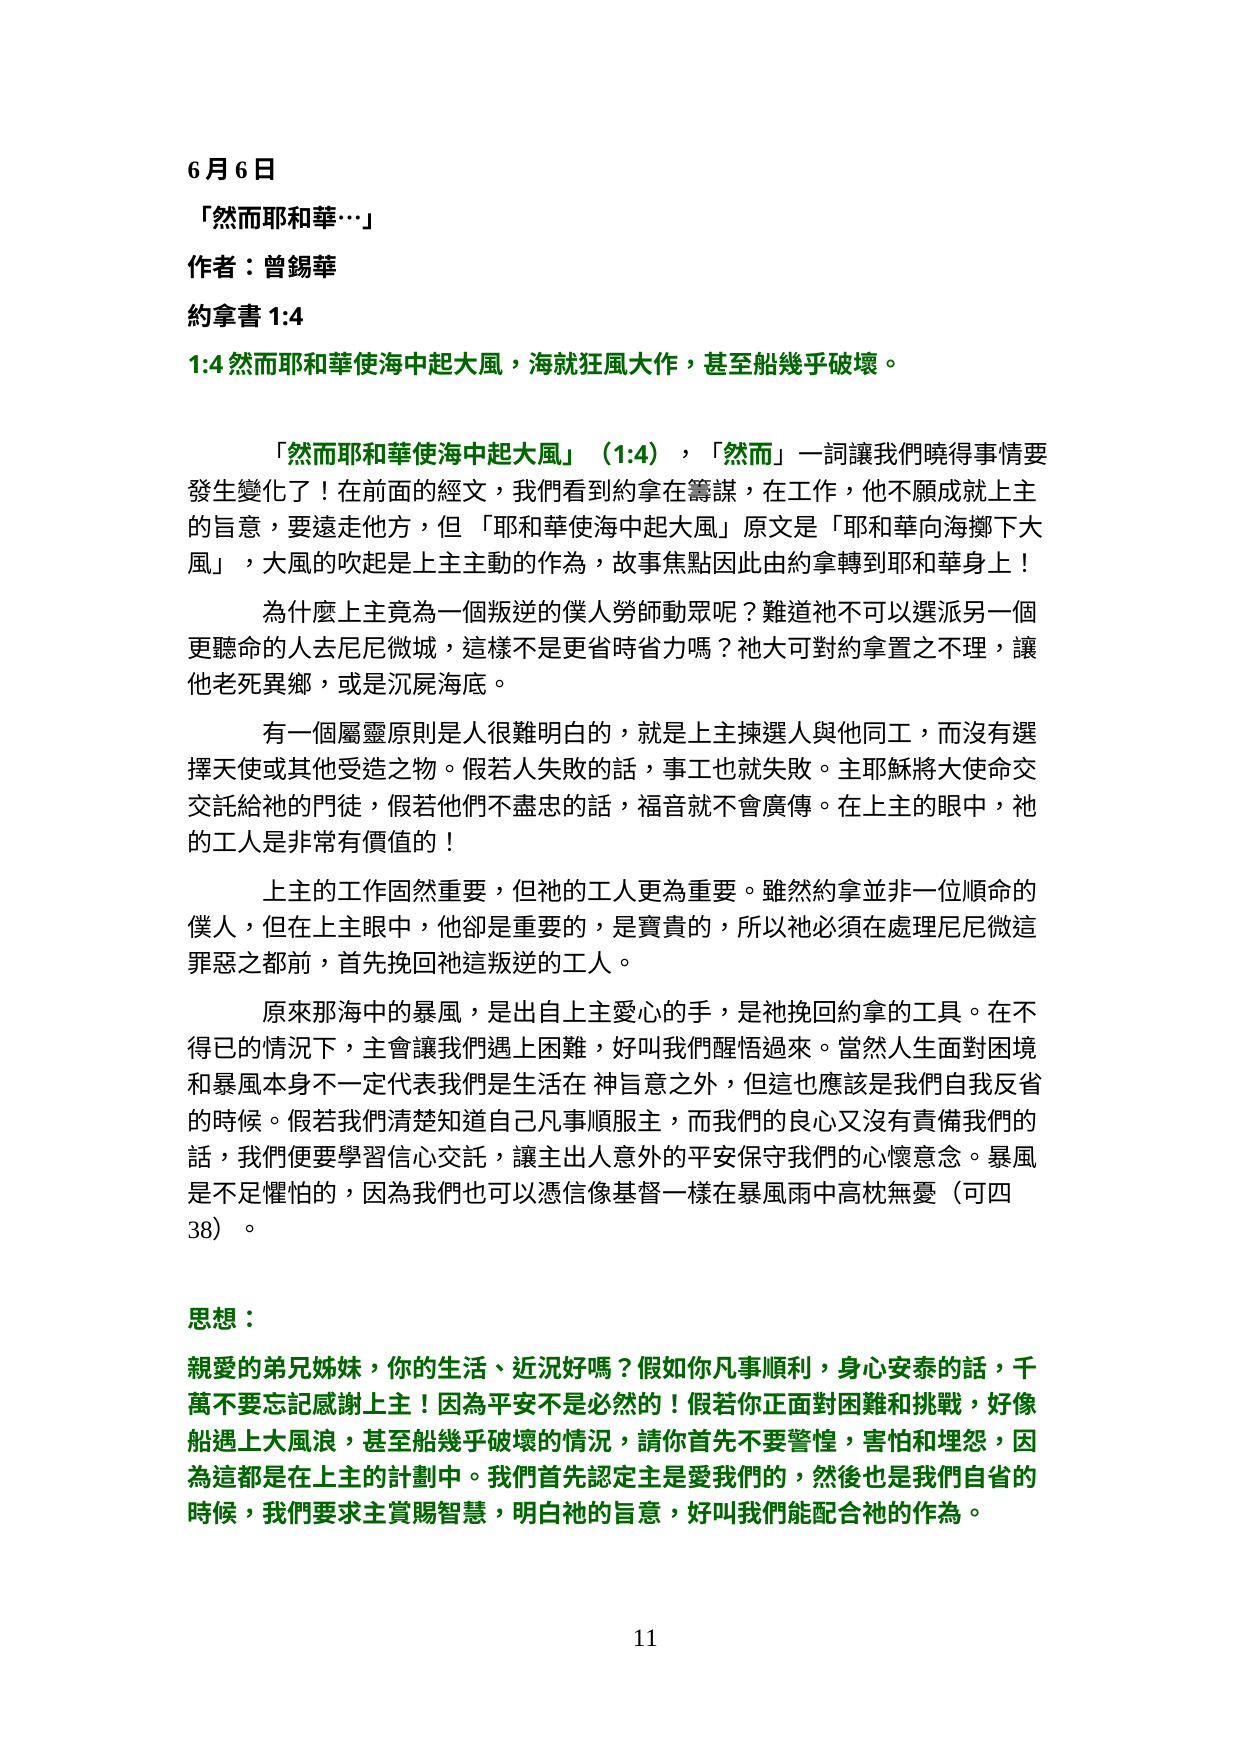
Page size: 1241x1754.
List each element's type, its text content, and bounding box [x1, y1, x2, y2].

text 為什麼上主竟為一個叛逆的僕人勞師動眾呢？難道祂不可以選派另一個更聽命的人去尼尼微城，這樣不是更省時省力嗎？祂大可對約拿置之不理，讓他老死異鄉，或是沉屍海底。 [187, 592, 1053, 701]
text 思想： [187, 1300, 1053, 1336]
text 1:4然而耶和華使海中起大風，海就狂風大作，甚至船幾乎破壞。 [187, 345, 1053, 381]
text 約拿書1:4 [187, 296, 1053, 332]
text 作者：曾錫華 [187, 247, 1053, 284]
text 原來那海中的暴風，是出自上主愛心的手，是祂挽回約拿的工具。在不得已的情況下，主會讓我們遇上困難，好叫我們醒悟過來。當然人生面對困境和暴風本身不一定代表我們是生活在 神旨意之外，但這也應該是我們自我反省的時候。假若我們清楚知道自己凡事順服主，而我們的良心又沒有責備我們的話，我們便要學習信心交託，讓主出人意外的平安保守我們的心懷意念。暴風是不足懼怕的，因為我們也可以憑信像基督一樣在暴風雨中高枕無憂（可四38）。 [187, 992, 1053, 1246]
text 「然而耶和華…」 [187, 199, 1053, 235]
text 6月6日 [187, 150, 1053, 186]
text 有一個屬靈原則是人很難明白的，就是上主揀選人與他同工，而沒有選擇天使或其他受造之物。假若人失敗的話，事工也就失敗。主耶穌將大使命交交託給祂的門徒，假若他們不盡忠的話，福音就不會廣傳。在上主的眼中，祂的工人是非常有價值的！ [187, 714, 1053, 859]
text 上主的工作固然重要，但祂的工人更為重要。雖然約拿並非一位順命的僕人，但在上主眼中，他卻是重要的，是寶貴的，所以祂必須在處理尼尼微這罪惡之都前，首先挽回祂這叛逆的工人。 [187, 871, 1053, 980]
text 親愛的弟兄姊妹，你的生活、近況好嗎？假如你凡事順利，身心安泰的話，千萬不要忘記感謝上主！因為平安不是必然的！假若你正面對困難和挑戰，好像船遇上大風浪，甚至船幾乎破壞的情況，請你首先不要警惶，害怕和埋怨，因為這都是在上主的計劃中。我們首先認定主是愛我們的，然後也是我們自省的時候，我們要求主賞賜智慧，明白祂的旨意，好叫我們能配合祂的作為。 [187, 1349, 1053, 1530]
text 「然而耶和華使海中起大風」（1:4），「然而」一詞讓我們曉得事情要發生變化了！在前面的經文，我們看到約拿在籌謀，在工作，他不願成就上主的旨意，要遠走他方，但 「耶和華使海中起大風」原文是「耶和華向海擲下大風」，大風的吹起是上主主動的作為，故事焦點因此由約拿轉到耶和華身上！ [187, 435, 1053, 580]
